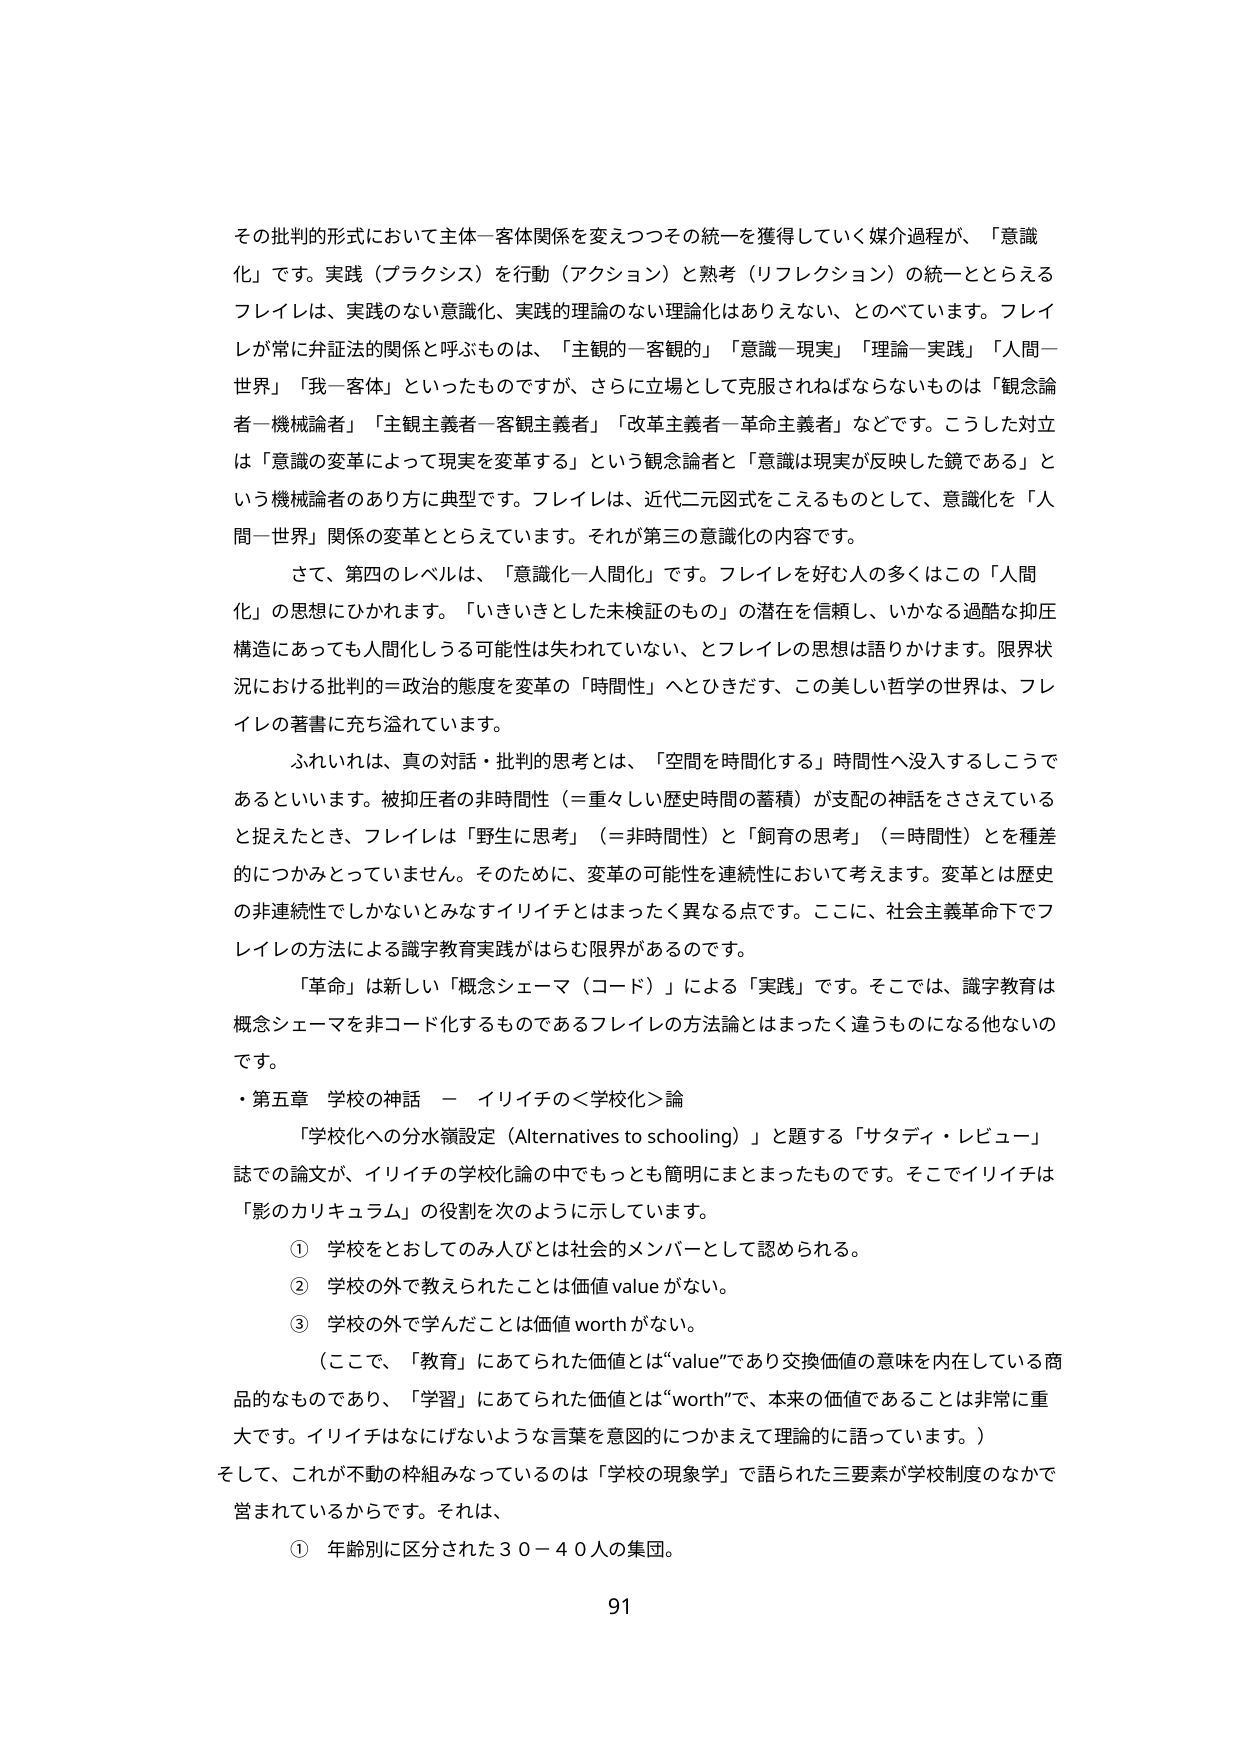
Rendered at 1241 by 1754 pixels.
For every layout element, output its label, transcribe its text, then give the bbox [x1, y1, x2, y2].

text ② 学校の外で教えられたことは価値valueがない。 [177, 1267, 1063, 1304]
text さて、第四のレベルは、「意識化―人間化」です。フレイレを好む人の多くはこの「人間化」の思想にひかれます。「いきいきとした未検証のもの」の潜在を信頼し、いかなる過酷な抑圧構造にあっても人間化しうる可能性は失われていない、とフレイレの思想は語りかけます。限界状況における批判的＝政治的態度を変革の「時間性」へとひきだす、この美しい哲学の世界は、フレイレの著書に充ち溢れています。 [177, 554, 1063, 742]
text 「学校化への分水嶺設定（Alternatives to schooling）」と題する「サタディ・レビュー」誌での論文が、イリイチの学校化論の中でもっとも簡明にまとまったものです。そこでイリイチは「影のカリキュラム」の役割を次のように示しています。 [177, 1117, 1063, 1229]
text そして、これが不動の枠組みなっているのは「学校の現象学」で語られた三要素が学校制度のなかで営まれているからです。それは、 [177, 1454, 1063, 1529]
text ・第五章 学校の神話 － イリイチの＜学校化＞論 [177, 1079, 1063, 1117]
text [177, 217, 1063, 554]
text 「革命」は新しい「概念シェーマ（コード）」による「実践」です。そこでは、識字教育は概念シェーマを非コード化するものであるフレイレの方法論とはまったく違うものになる他ないのです。 [177, 967, 1063, 1079]
text ① 学校をとおしてのみ人びとは社会的メンバーとして認められる。 [177, 1229, 1063, 1267]
text ふれいれは、真の対話・批判的思考とは、「空間を時間化する」時間性へ没入するしこうであるといいます。被抑圧者の非時間性（＝重々しい歴史時間の蓄積）が支配の神話をささえていると捉えたとき、フレイレは「野生に思考」（＝非時間性）と「飼育の思考」（＝時間性）とを種差的につかみとっていません。そのために、変革の可能性を連続性において考えます。変革とは歴史の非連続性でしかないとみなすイリイチとはまったく異なる点です。ここに、社会主義革命下でフレイレの方法による識字教育実践がはらむ限界があるのです。 [177, 742, 1063, 967]
text （ここで、「教育」にあてられた価値とは“value”であり交換価値の意味を内在している商品的なものであり、「学習」にあてられた価値とは“worth”で、本来の価値であることは非常に重大です。イリイチはなにげないような言葉を意図的につかまえて理論的に語っています。） [177, 1342, 1063, 1454]
text ③ 学校の外で学んだことは価値worthがない。 [177, 1304, 1063, 1342]
text ① 年齢別に区分された３０－４０人の集団。 [177, 1529, 1063, 1567]
